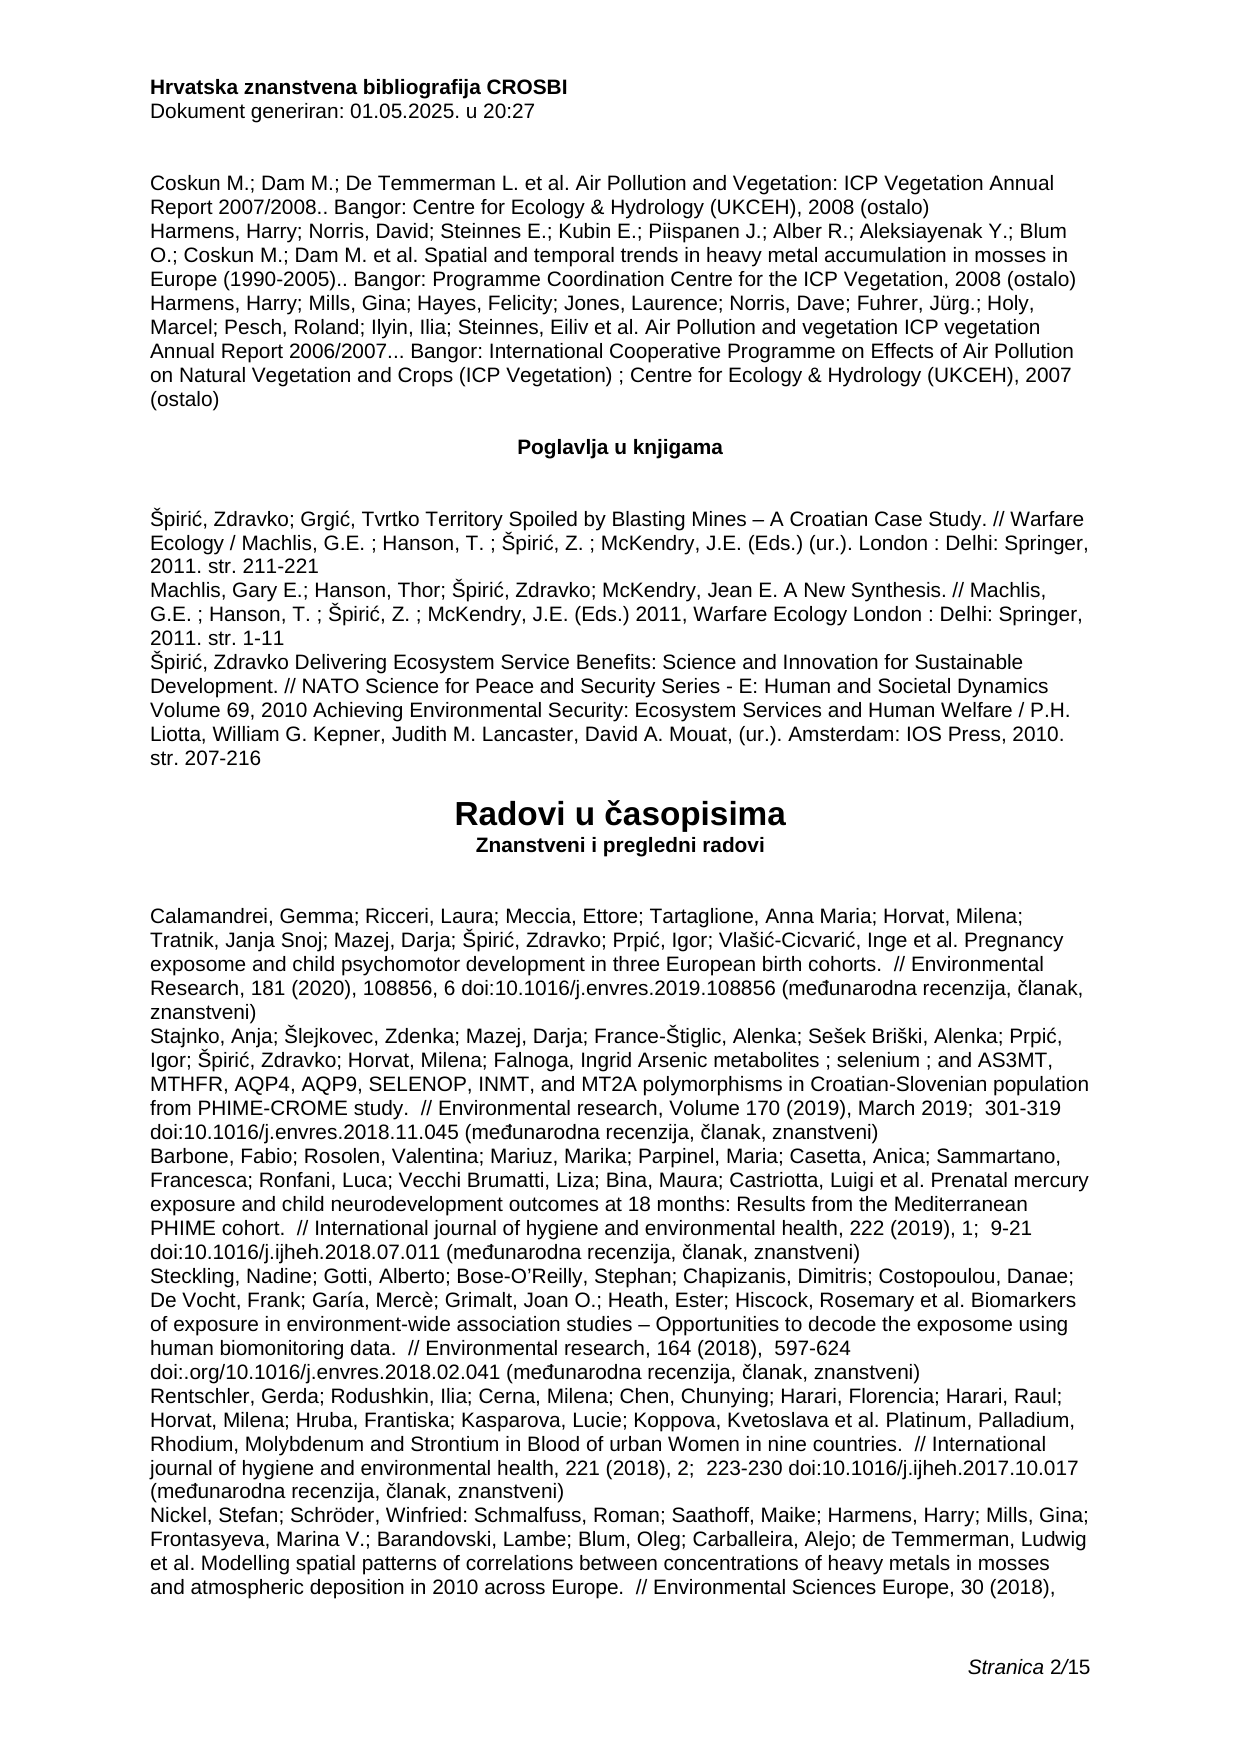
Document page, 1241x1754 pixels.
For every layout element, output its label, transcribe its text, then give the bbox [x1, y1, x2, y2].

text Harmens, Harry; Norris, David; Steinnes E.; Kubin E.; Piispanen J.; Alber R.; Aleksiayenak Y.; Blum O.; Coskun M.; Dam M. et al. [150, 219, 1090, 291]
text Calamandrei, Gemma; Ricceri, Laura; Meccia, Ettore; Tartaglione, Anna Maria; Horvat, Milena; Tratnik, Janja Snoj; Mazej, Darja; Špirić, Zdravko; Prpić, Igor; Vlašić-Cicvarić, Inge et al. [150, 904, 1090, 1024]
text Barbone, Fabio; Rosolen, Valentina; Mariuz, Marika; Parpinel, Maria; Casetta, Anica; Sammartano, Francesca; Ronfani, Luca; Vecchi Brumatti, Liza; Bina, Maura; Castriotta, Luigi et al. [150, 1144, 1090, 1264]
subtitle Znanstveni i pregledni radovi [150, 832, 1090, 856]
text Špirić, Zdravko [150, 650, 1090, 770]
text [150, 171, 1090, 219]
text Rentschler, Gerda; Rodushkin, Ilia; Cerna, Milena; Chen, Chunying; Harari, Florencia; Harari, Raul; Horvat, Milena; Hruba, Frantiska; Kasparova, Lucie; Koppova, Kvetoslava et al. [150, 1383, 1090, 1503]
text Machlis, Gary E.; Hanson, Thor; Špirić, Zdravko; McKendry, Jean E. [150, 578, 1090, 650]
text Stajnko, Anja; Šlejkovec, Zdenka; Mazej, Darja; France-Štiglic, Alenka; Sešek Briški, Alenka; Prpić, Igor; Špirić, Zdravko; Horvat, Milena; Falnoga, Ingrid [150, 1024, 1090, 1144]
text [150, 1503, 1090, 1599]
subtitle Radovi u časopisima [150, 794, 1090, 832]
subtitle Poglavlja u knjigama [150, 434, 1090, 458]
text Steckling, Nadine; Gotti, Alberto; Bose-O’Reilly, Stephan; Chapizanis, Dimitris; Costopoulou, Danae; De Vocht, Frank; Garía, Mercè; Grimalt, Joan O.; Heath, Ester; Hiscock, Rosemary et al. [150, 1264, 1090, 1383]
text Špirić, Zdravko; Grgić, Tvrtko [150, 506, 1090, 578]
